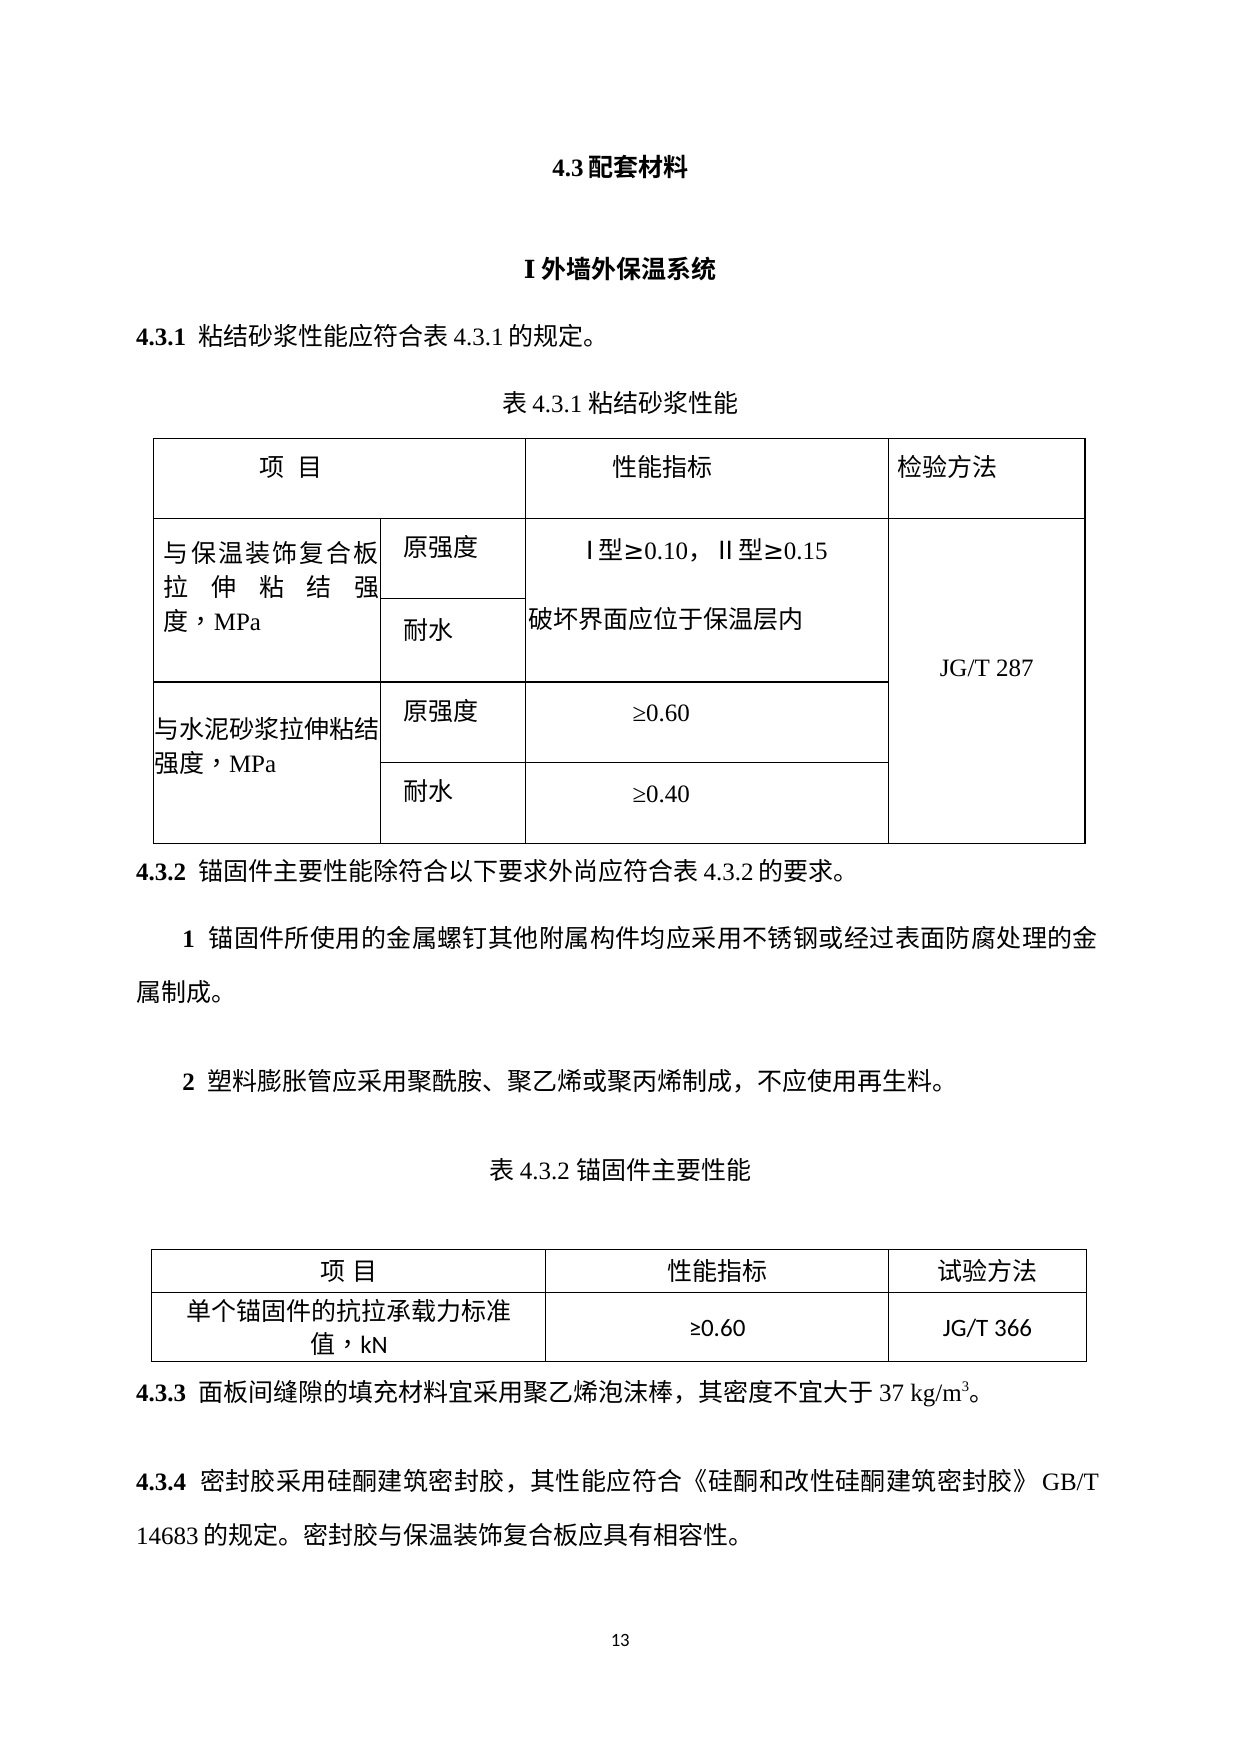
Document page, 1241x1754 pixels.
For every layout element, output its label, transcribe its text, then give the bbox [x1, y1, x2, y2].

text 4.3.1 粘结砂浆性能应符合表4.3.1的规定。 [136, 317, 1104, 353]
table_cell 与水泥砂浆拉伸粘结强度，MPa [154, 683, 380, 842]
subtitle 4.3配套材料 [136, 148, 1104, 184]
table_cell JG/T 366 [889, 1293, 1086, 1361]
table_cell ≥0.40 [526, 763, 888, 842]
table_header 检验方法 [889, 439, 1084, 518]
table_cell 与保温装饰复合板拉伸粘结强度，MPa [154, 519, 380, 681]
table_cell JG/T 287 [889, 519, 1084, 842]
text 4.3.4 密封胶采用硅酮建筑密封胶，其性能应符合《硅酮和改性硅酮建筑密封胶》GB/T 14683的规定。密封胶与保温装饰复合板应具有相容性。 [136, 1461, 1099, 1552]
table_cell ≥0.60 [546, 1293, 888, 1361]
text 2 塑料膨胀管应采用聚酰胺、聚乙烯或聚丙烯制成，不应使用再生料。 [136, 1061, 1099, 1098]
table_cell 耐水 [381, 763, 525, 842]
text Ⅰ 外墙外保温系统 [136, 250, 1104, 286]
table_cell 单个锚固件的抗拉承载力标准值，kN [152, 1293, 545, 1361]
table_header 性能指标 [526, 439, 888, 518]
text 1 锚固件所使用的金属螺钉其他附属构件均应采用不锈钢或经过表面防腐处理的金属制成。 [136, 918, 1101, 1009]
text 4.3.3 面板间缝隙的填充材料宜采用聚乙烯泡沫棒，其密度不宜大于 37 kg/m3。 [136, 1372, 1099, 1409]
table_cell 原强度 [381, 519, 525, 598]
table_cell 原强度 [381, 683, 525, 762]
text 表4.3.2 锚固件主要性能 [136, 1150, 1104, 1186]
table_header 性能指标 [546, 1250, 888, 1292]
table_header 试验方法 [889, 1250, 1086, 1292]
table_cell Ⅰ型≥0.10，Ⅱ型≥0.15 破坏界面应位于保温层内 [526, 519, 888, 681]
text 表4.3.1 粘结砂浆性能 [136, 384, 1104, 420]
table_header 项 目 [152, 1250, 545, 1292]
table_cell ≥0.60 [526, 683, 888, 762]
table_header 项 目 [154, 439, 525, 518]
table_cell 耐水 [381, 599, 525, 681]
text 4.3.2 锚固件主要性能除符合以下要求外尚应符合表4.3.2的要求。 [136, 851, 1103, 888]
